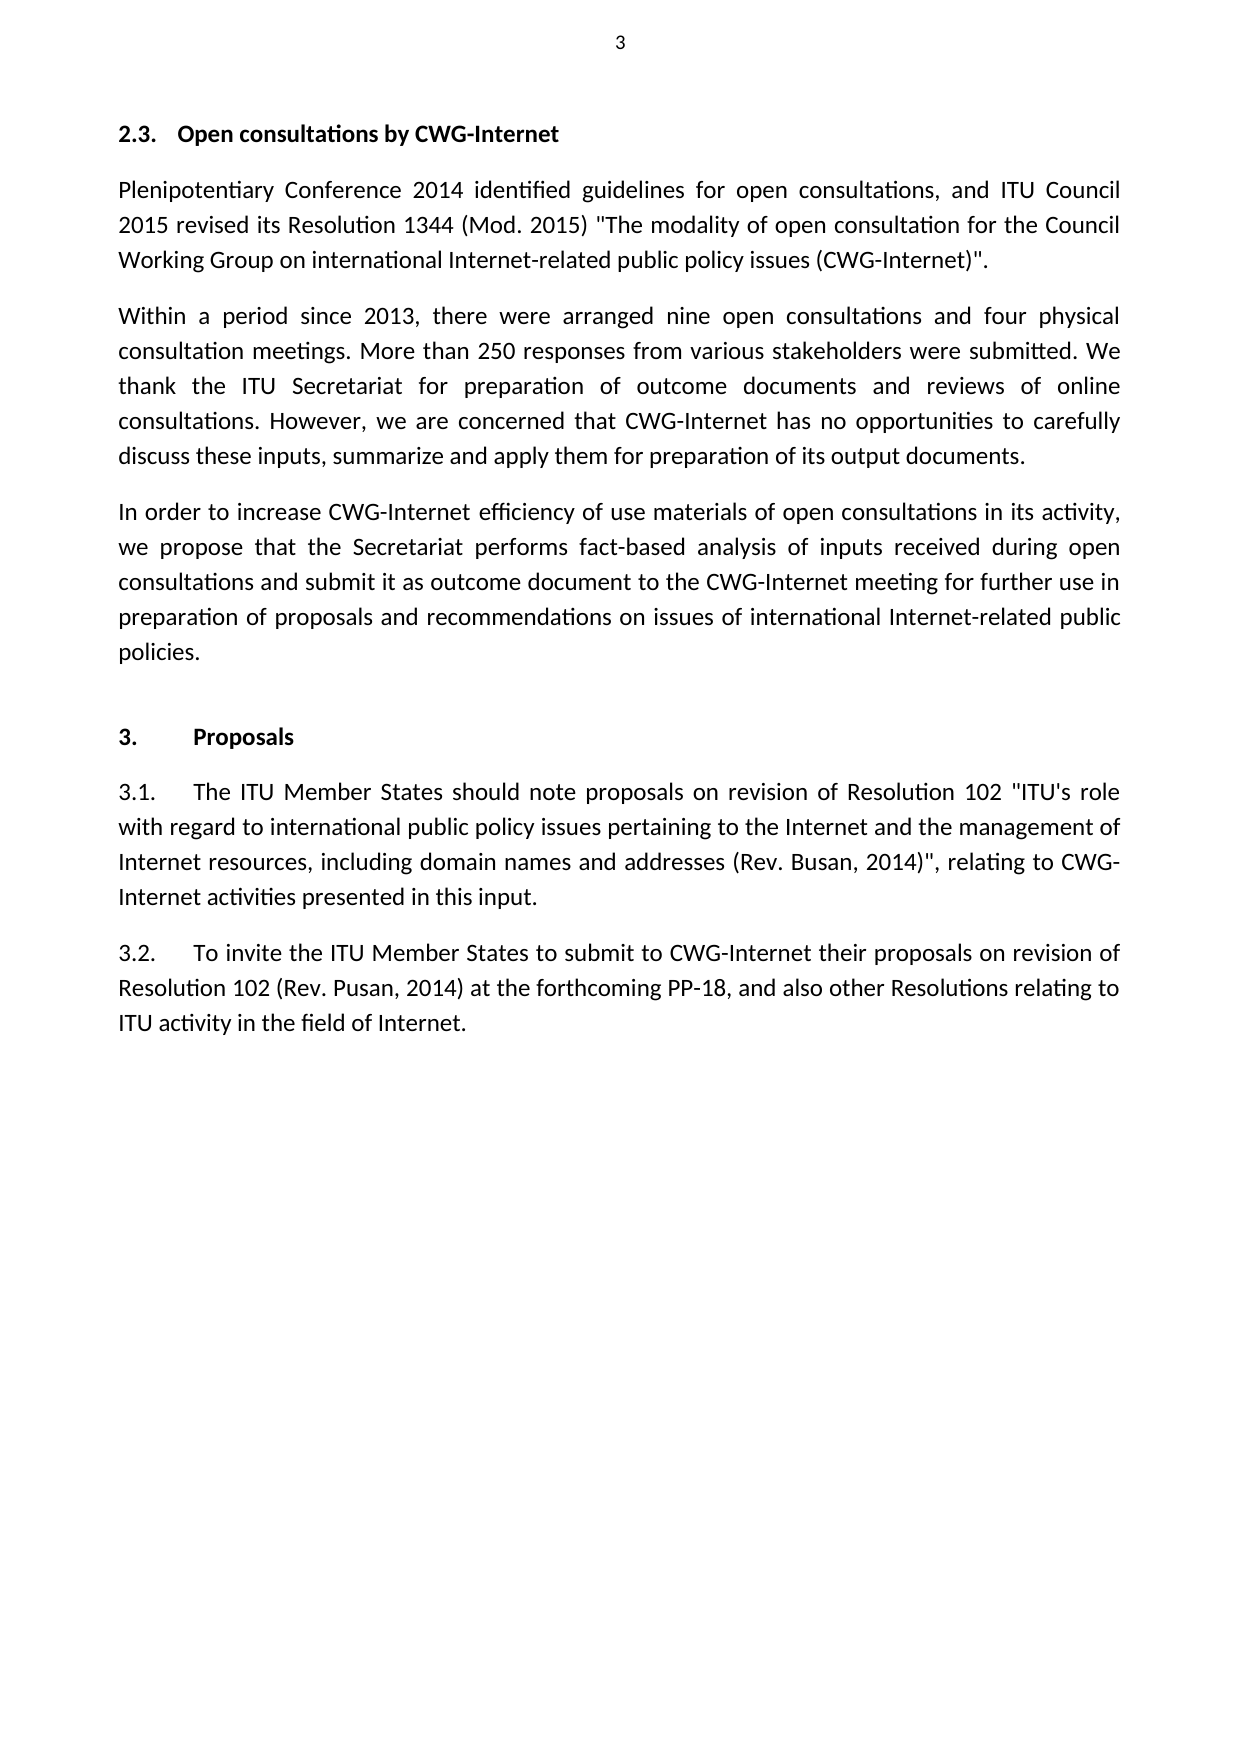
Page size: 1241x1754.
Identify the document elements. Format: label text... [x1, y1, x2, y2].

text Within a period since 2013, there were arranged nine open consultations and four physical consultation meetings. More than 250 responses from various stakeholders were submitted. We thank the ITU Secretariat for preparation of outcome documents and reviews of online consultations. However, we are concerned that CWG-Internet has no opportunities to carefully discuss these inputs, summarize and apply them for preparation of its output documents. [118, 300, 1122, 470]
text In order to increase CWG-Internet efficiency of use materials of open consultations in its activity, we propose that the Secretariat performs fact-based analysis of inputs received during open consultations and submit it as outcome document to the CWG-Internet meeting for further use in preparation of proposals and recommendations on issues of international Internet-related public policies. [118, 496, 1122, 666]
list Proposals [118, 721, 1122, 751]
list The ITU Member States should note proposals on revision of Resolution 102 "ITU's role with regard to international public policy issues pertaining to the Internet and the management of Internet resources, including domain names and addresses (Rev. Busan, 2014)", relating to CWG-Internet activities presented in this input. [118, 776, 1122, 912]
text Plenipotentiary Conference 2014 identified guidelines for open consultations, and ITU Council 2015 revised its Resolution 1344 (Mod. 2015) "The modality of open consultation for the Council Working Group on international Internet-related public policy issues (CWG-Internet)". [118, 174, 1122, 274]
list Open consultations by CWG-Internet [118, 118, 1122, 149]
list To invite the ITU Member States to submit to CWG-Internet their proposals on revision of Resolution 102 (Rev. Pusan, 2014) at the forthcoming PP-18, and also other Resolutions relating to ITU activity in the field of Internet. [118, 937, 1122, 1038]
